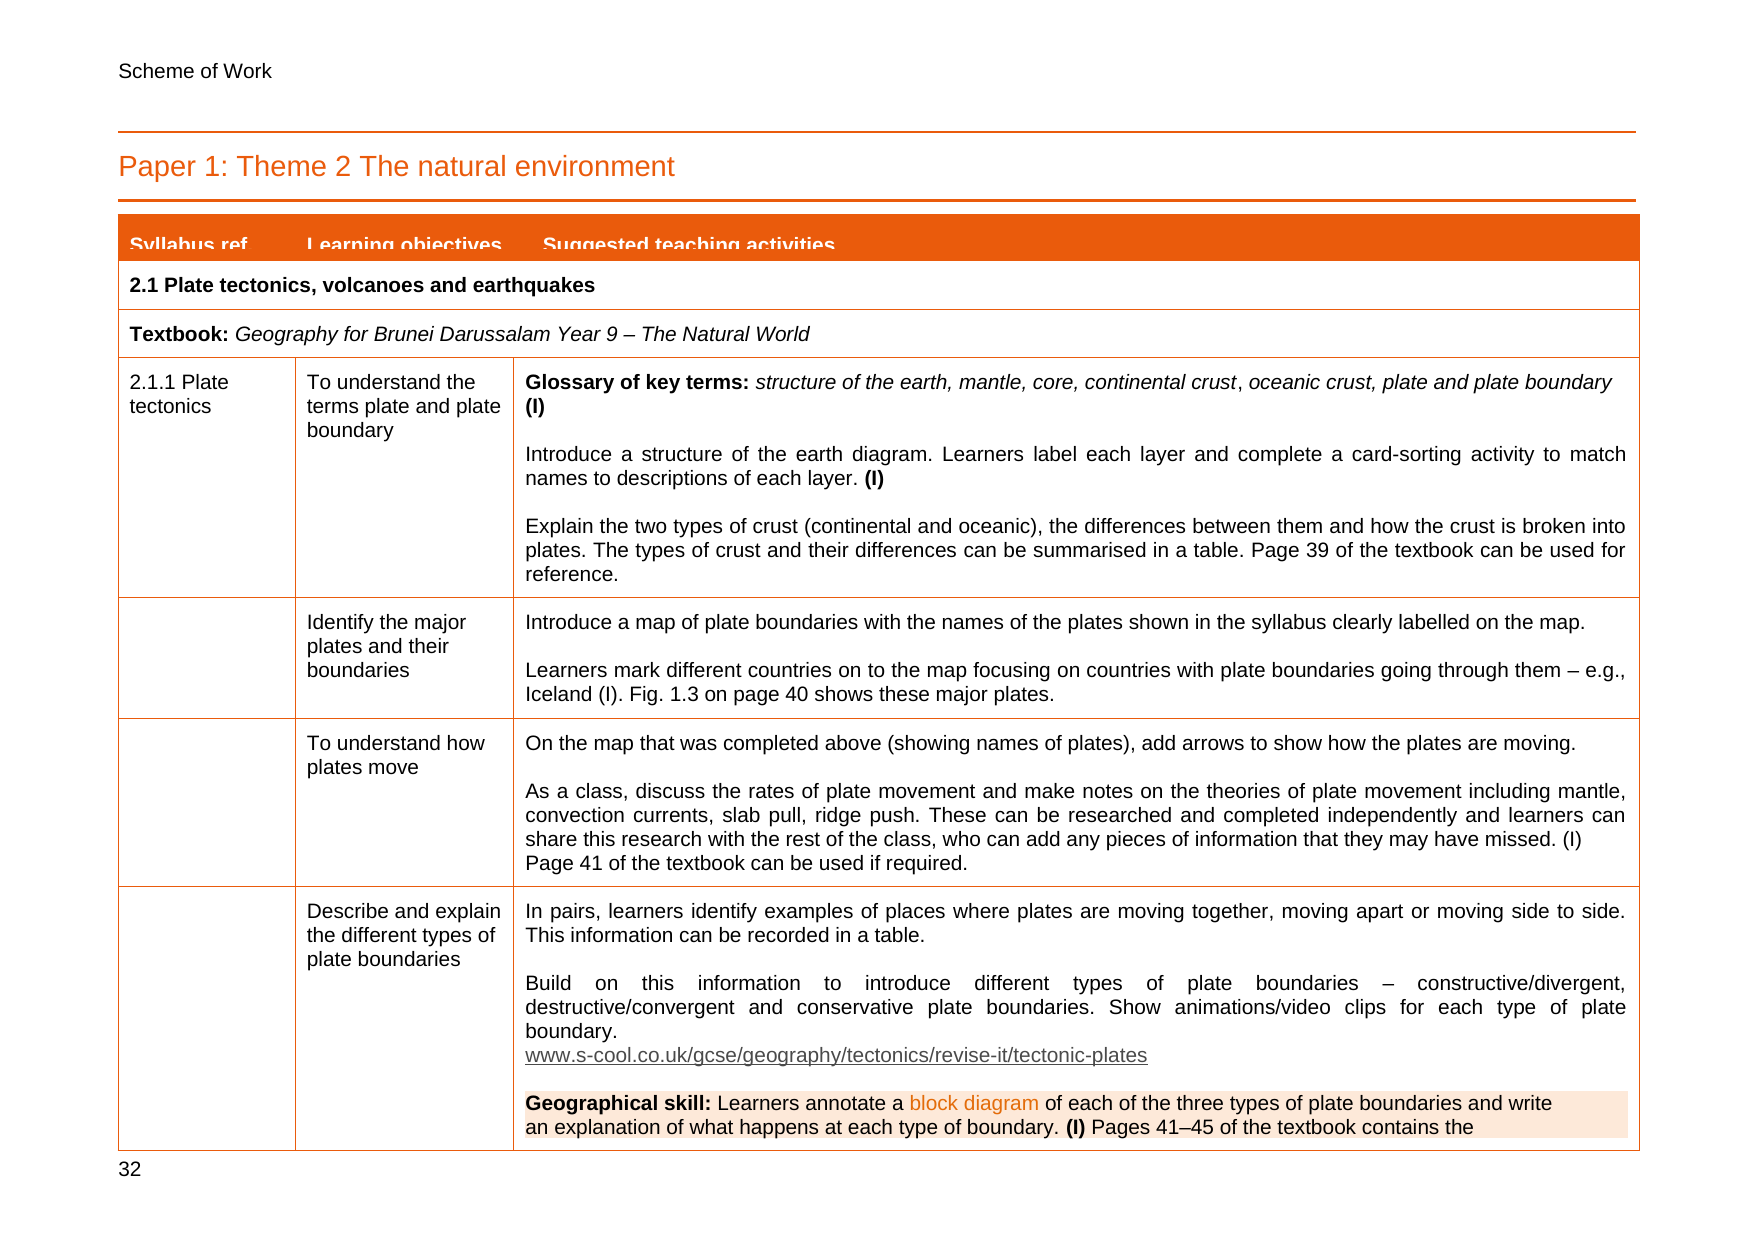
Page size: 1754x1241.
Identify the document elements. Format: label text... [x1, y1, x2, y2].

table_cell Textbook: Geography for Brunei Darussalam Year 9 – The Natural World [119, 310, 1639, 357]
subtitle Paper 1: Theme 2 The natural environment [118, 133, 1636, 199]
table_header Suggested teaching activities [532, 215, 1639, 260]
table_cell To understand the terms plate and plate boundary [296, 358, 513, 597]
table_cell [514, 887, 1639, 1150]
table_cell [119, 598, 295, 718]
table_cell Introduce a map of plate boundaries with the names of the plates shown in the syllabus clearly labelled on the map. Learners mark different countries on to the map focusing on countries with plate boundaries going through them – e.g., Iceland (I). Fig. 1.3 on page 40 shows these major plates. [514, 598, 1639, 718]
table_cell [296, 887, 513, 1150]
table_cell To understand how plates move [296, 719, 513, 886]
table_cell On the map that was completed above (showing names of plates), add arrows to show how the plates are moving. As a class, discuss the rates of plate movement and make notes on the theories of plate movement including mantle, convection currents, slab pull, ridge push. These can be researched and completed independently and learners can share this research with the rest of the class, who can add any pieces of information that they may have missed. (I) Page 41 of the textbook can be used if required. [514, 719, 1639, 886]
table_cell [119, 887, 295, 1150]
table_cell 2.1 Plate tectonics, volcanoes and earthquakes [119, 261, 1639, 308]
table_cell Identify the major plates and their boundaries [296, 598, 513, 718]
table_cell [119, 719, 295, 886]
table_cell Glossary of key terms: structure of the earth, mantle, core, continental crust, oceanic crust, plate and plate boundary (I) Introduce a structure of the earth diagram. Learners label each layer and complete a card-sorting activity to match names to descriptions of each layer. (I) Explain the two types of crust (continental and oceanic), the differences between them and how the crust is broken into plates. The types of crust and their differences can be summarised in a table. Page 39 of the textbook can be used for reference. [514, 358, 1639, 597]
table_header Syllabus ref. [119, 215, 295, 260]
table_header Learning objectives [296, 215, 531, 260]
table_cell 2.1.1 Plate tectonics [119, 358, 295, 597]
